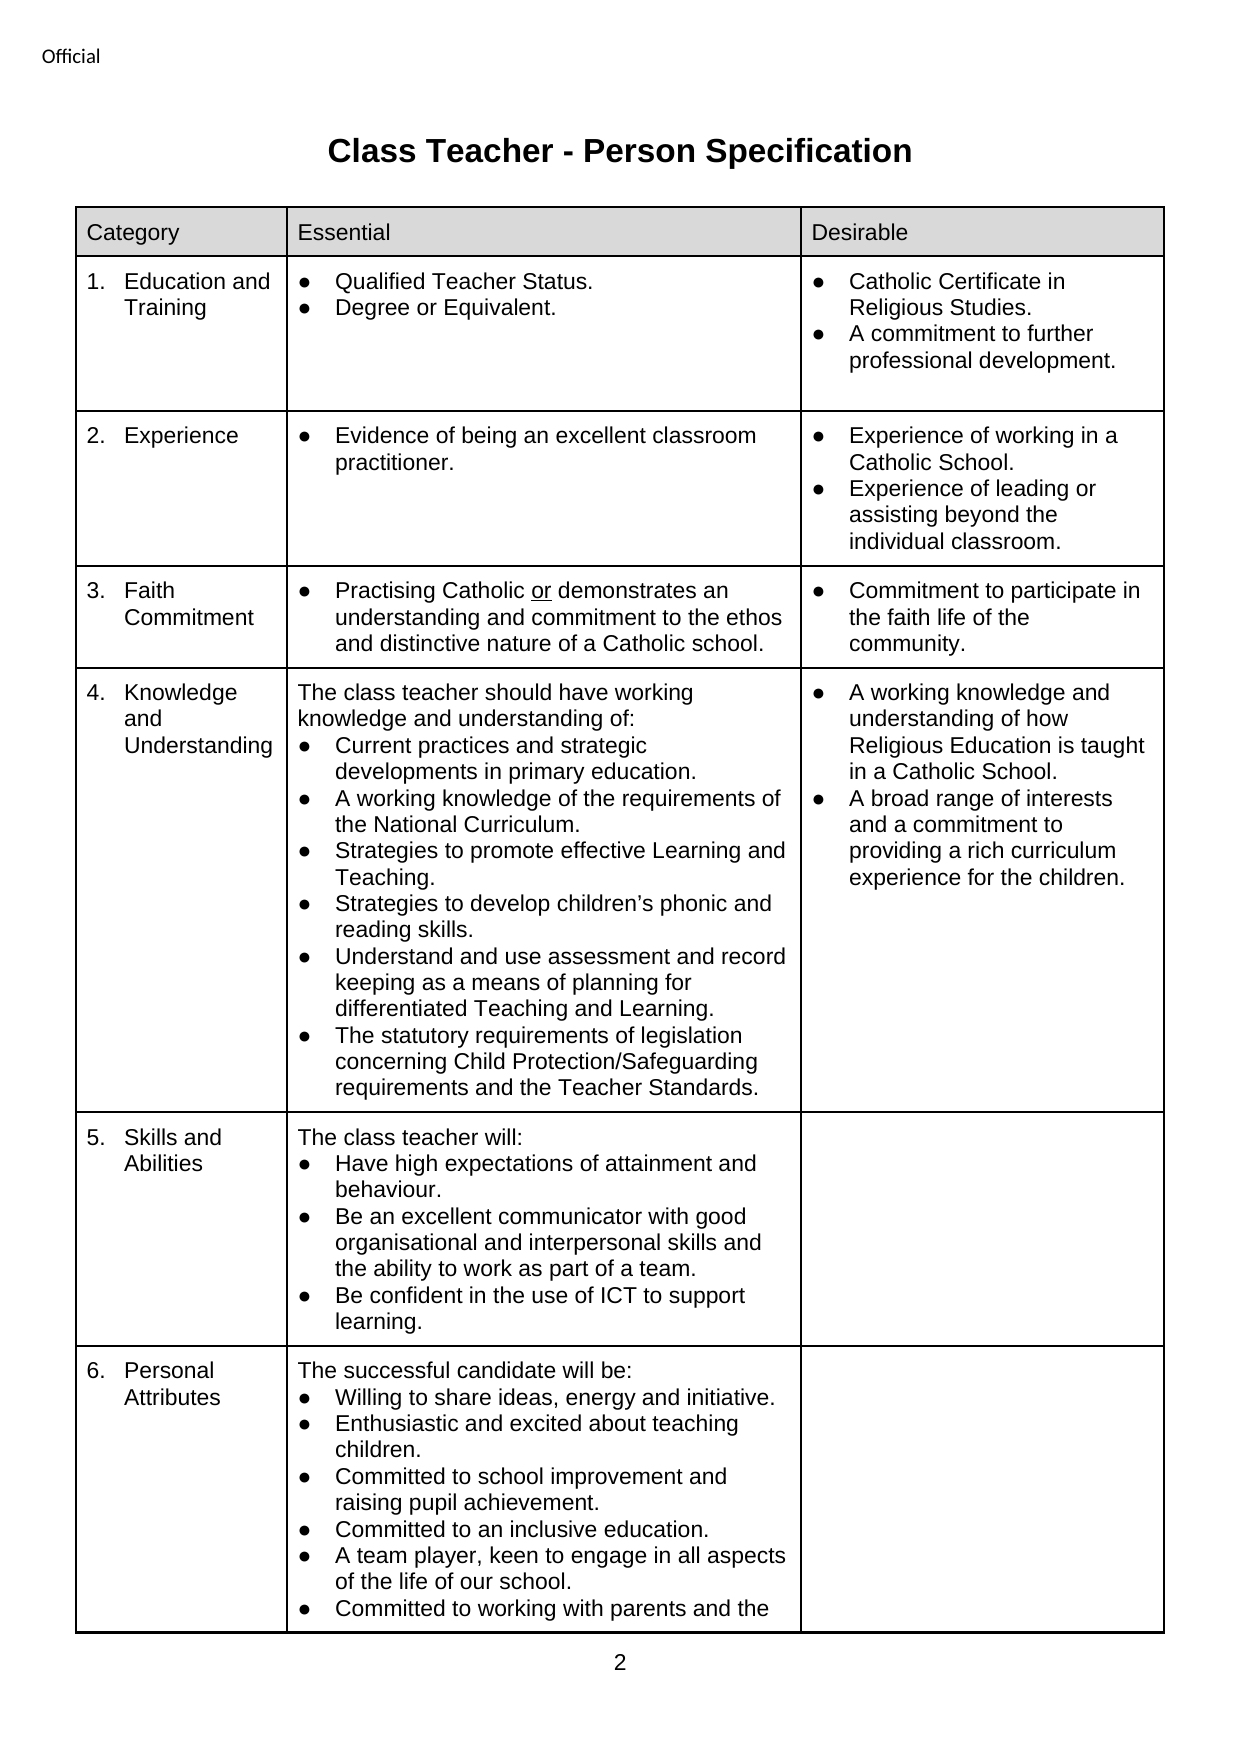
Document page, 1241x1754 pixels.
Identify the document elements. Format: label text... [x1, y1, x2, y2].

table_cell Evidence of being an excellent classroom practitioner. [288, 412, 800, 564]
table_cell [288, 1347, 800, 1631]
table_cell Skills and Abilities [77, 1113, 286, 1345]
table_cell Experience [77, 412, 286, 564]
table_cell The class teacher should have working knowledge and understanding of: Current practices and strategic developments in primary education. A working knowledge of the requirements of the National Curriculum. Strategies to promote effective Learning and Teaching. Strategies to develop children’s phonic and reading skills. Understand and use assessment and record keeping as a means of planning for differentiated Teaching and Learning. The statutory requirements of legislation concerning Child Protection/Safeguarding requirements and the Teacher Standards. [288, 669, 800, 1111]
table_cell The class teacher will: Have high expectations of attainment and behaviour. Be an excellent communicator with good organisational and interpersonal skills and the ability to work as part of a team. Be confident in the use of ICT to support learning. [288, 1113, 800, 1345]
table_header Category [77, 208, 286, 255]
table_header Desirable [802, 208, 1163, 255]
table_cell Experience of working in a Catholic School. Experience of leading or assisting beyond the individual classroom. [802, 412, 1163, 564]
table_cell Faith Commitment [77, 567, 286, 667]
table_cell Education and Training [77, 257, 286, 410]
table_cell Knowledge and Understanding [77, 669, 286, 1111]
table_cell Qualified Teacher Status. Degree or Equivalent. [288, 257, 800, 410]
table_cell Catholic Certificate in Religious Studies. A commitment to further professional development. [802, 257, 1163, 410]
table_cell [802, 1113, 1163, 1345]
table_cell [802, 1347, 1163, 1631]
table_cell A working knowledge and understanding of how Religious Education is taught in a Catholic School. A broad range of interests and a commitment to providing a rich curriculum experience for the children. [802, 669, 1163, 1111]
table_header Essential [288, 208, 800, 255]
text Class Teacher - Person Specification [75, 132, 1165, 170]
table_cell Personal Attributes [77, 1347, 286, 1631]
table_cell Commitment to participate in the faith life of the community. [802, 567, 1163, 667]
table_cell Practising Catholic or demonstrates an understanding and commitment to the ethos and distinctive nature of a Catholic school. [288, 567, 800, 667]
